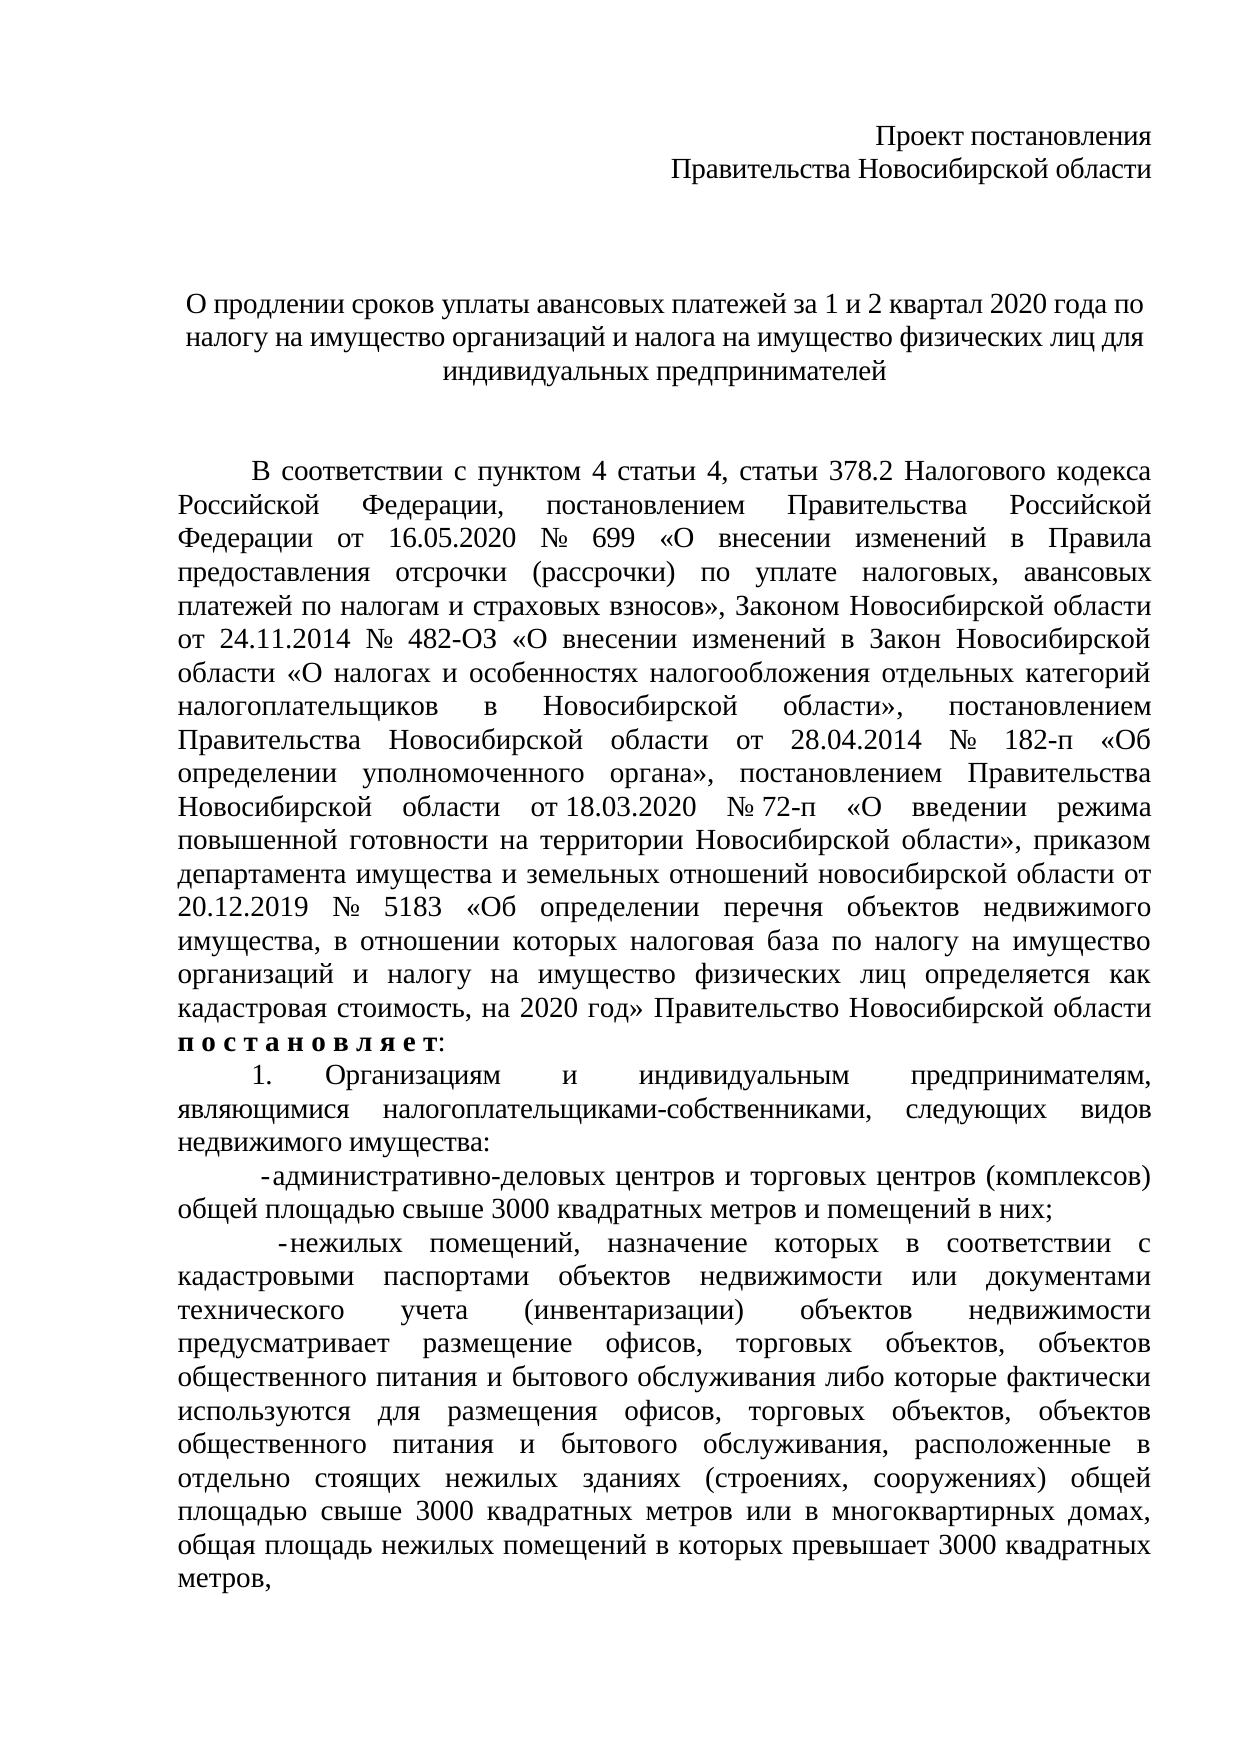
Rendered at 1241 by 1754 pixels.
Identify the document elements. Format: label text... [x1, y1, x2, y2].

text Правительства Новосибирской области [177, 152, 1152, 185]
list Организациям и индивидуальным предпринимателям, являющимися налогоплательщиками-собственниками, следующих видов недвижимого имущества: [177, 1057, 1152, 1158]
text О продлении сроков уплаты авансовых платежей за 1 и 2 квартал 2020 года по налогу на имущество организаций и налога на имущество физических лиц для индивидуальных предпринимателей [177, 286, 1152, 386]
text В соответствии с пунктом 4 статьи 4, статьи 378.2 Налогового кодекса Российской Федерации, постановлением Правительства Российской Федерации от 16.05.2020 № 699 «О внесении изменений в Правила предоставления отсрочки (рассрочки) по уплате налоговых, авансовых платежей по налогам и страховых взносов», Законом Новосибирской области от 24.11.2014 № 482-ОЗ «О внесении изменений в Закон Новосибирской области «О налогах и особенностях налогообложения отдельных категорий налогоплательщиков в Новосибирской области», постановлением Правительства Новосибирской области от 28.04.2014 № 182-п «Об определении уполномоченного органа», постановлением Правительства Новосибирской области от 18.03.2020 № 72-п «О введении режима повышенной готовности на территории Новосибирской области», приказом департамента имущества и земельных отношений новосибирской области от 20.12.2019 № 5183 «Об определении перечня объектов недвижимого имущества, в отношении которых налоговая база по налогу на имущество организаций и налогу на имущество физических лиц определяется как кадастровая стоимость, на 2020 год» Правительство Новосибирской области п о с т а н о в л я е т: [177, 453, 1152, 1057]
text -административно-деловых центров и торговых центров (комплексов) общей площадью свыше 3000 квадратных метров и помещений в них; [177, 1158, 1152, 1225]
text -нежилых помещений, назначение которых в соответствии с кадастровыми паспортами объектов недвижимости или документами технического учета (инвентаризации) объектов недвижимости предусматривает размещение офисов, торговых объектов, объектов общественного питания и бытового обслуживания либо которые фактически используются для размещения офисов, торговых объектов, объектов общественного питания и бытового обслуживания, расположенные в отдельно стоящих нежилых зданиях (строениях, сооружениях) общей площадью свыше 3000 квадратных метров или в многоквартирных домах, общая площадь нежилых помещений в которых превышает 3000 квадратных метров, [177, 1225, 1152, 1594]
text Проект постановления [177, 118, 1152, 152]
